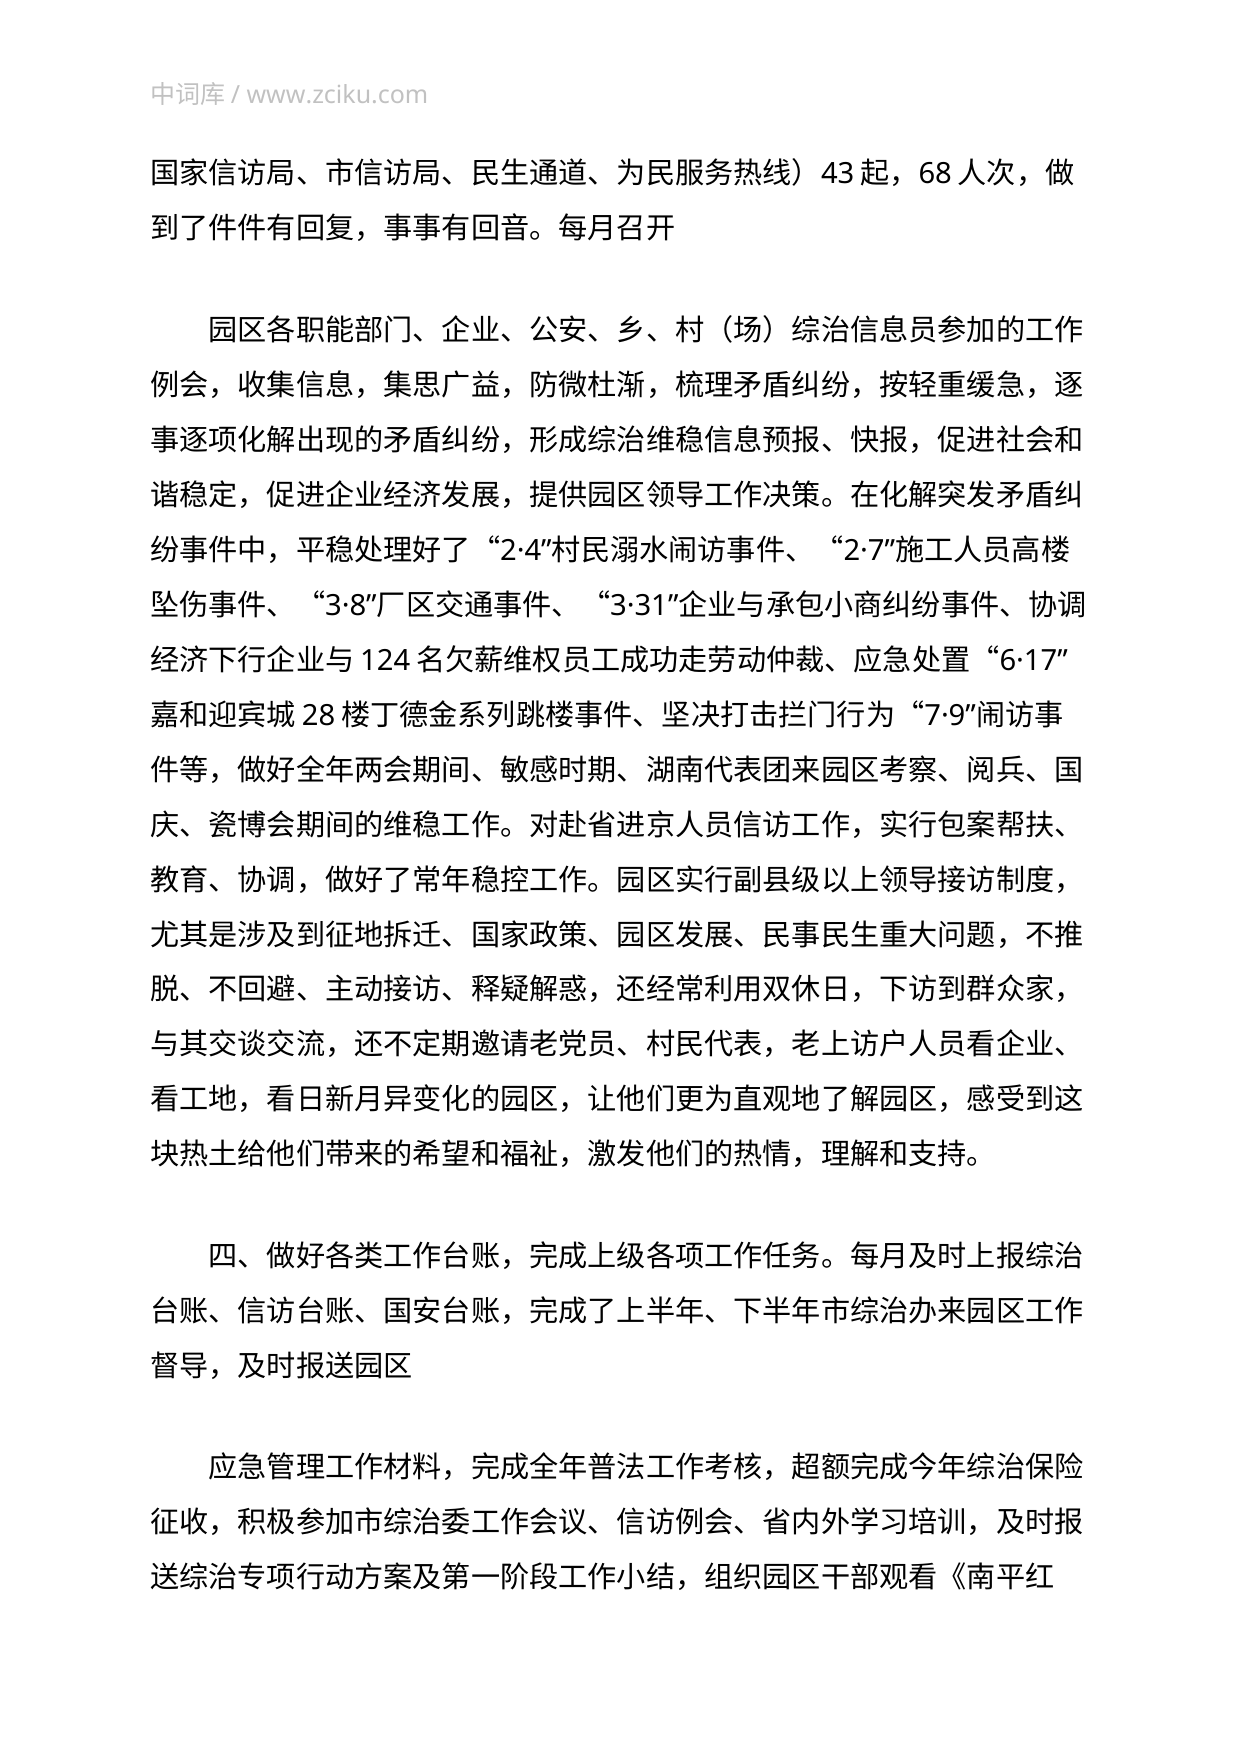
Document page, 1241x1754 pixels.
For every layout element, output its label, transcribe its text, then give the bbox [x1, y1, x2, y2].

text 四、做好各类工作台账，完成上级各项工作任务。每月及时上报综治台账、信访台账、国安台账，完成了上半年、下半年市综治办来园区工作督导，及时报送园区 [150, 1232, 1090, 1384]
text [150, 150, 1090, 247]
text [150, 1444, 1090, 1596]
text 园区各职能部门、企业、公安、乡、村（场）综治信息员参加的工作例会，收集信息，集思广益，防微杜渐，梳理矛盾纠纷，按轻重缓急，逐事逐项化解出现的矛盾纠纷，形成综治维稳信息预报、快报，促进社会和谐稳定，促进企业经济发展，提供园区领导工作决策。在化解突发矛盾纠纷事件中，平稳处理好了“2·4”村民溺水闹访事件、“2·7”施工人员高楼坠伤事件、“3·8”厂区交通事件、“3·31”企业与承包小商纠纷事件、协调经济下行企业与124名欠薪维权员工成功走劳动仲裁、应急处置“6·17”嘉和迎宾城28楼丁德金系列跳楼事件、坚决打击拦门行为“7·9”闹访事件等，做好全年两会期间、敏感时期、湖南代表团来园区考察、阅兵、国庆、瓷博会期间的维稳工作。对赴省进京人员信访工作，实行包案帮扶、教育、协调，做好了常年稳控工作。园区实行副县级以上领导接访制度，尤其是涉及到征地拆迁、国家政策、园区发展、民事民生重大问题，不推脱、不回避、主动接访、释疑解惑，还经常利用双休日，下访到群众家，与其交谈交流，还不定期邀请老党员、村民代表，老上访户人员看企业、看工地，看日新月异变化的园区，让他们更为直观地了解园区，感受到这块热土给他们带来的希望和福祉，激发他们的热情，理解和支持。 [150, 307, 1090, 1173]
